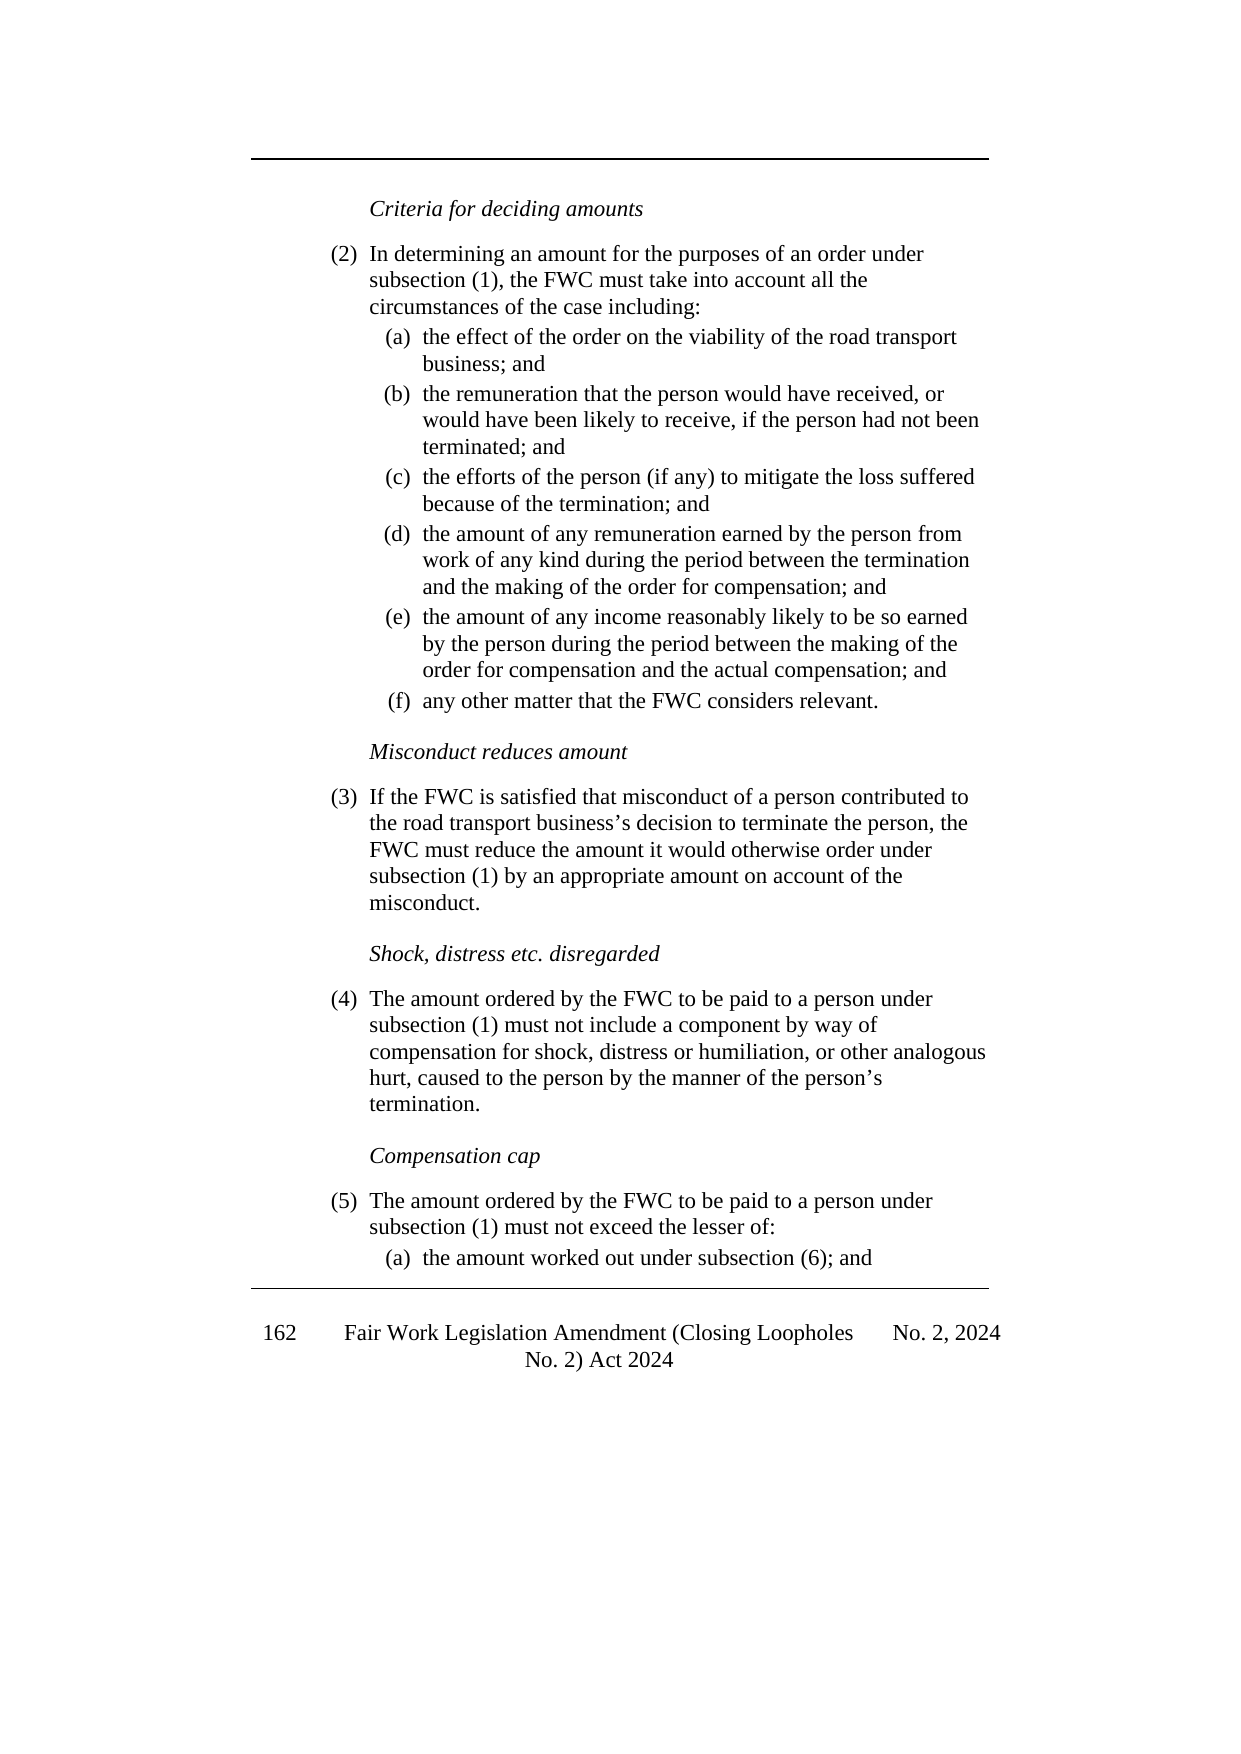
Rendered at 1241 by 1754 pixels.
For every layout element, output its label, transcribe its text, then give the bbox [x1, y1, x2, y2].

text (d) the amount of any remuneration earned by the person from work of any kind during the period between the termination and the making of the order for compensation; and [251, 520, 989, 599]
text (e) the amount of any income reasonably likely to be so earned by the person during the period between the making of the order for compensation and the actual compensation; and [251, 603, 989, 682]
text (f) any other matter that the FWC considers relevant. [251, 687, 989, 713]
text (a) the amount worked out under subsection (6); and [251, 1244, 989, 1270]
text (2) In determining an amount for the purposes of an order under subsection (1), the FWC must take into account all the circumstances of the case including: [251, 240, 989, 319]
text (c) the efforts of the person (if any) to mitigate the loss suffered because of the termination; and [251, 463, 989, 516]
text (b) the remuneration that the person would have received, or would have been likely to receive, if the person had not been terminated; and [251, 380, 989, 459]
text (a) the effect of the order on the viability of the road transport business; and [251, 323, 989, 376]
text Criteria for deciding amounts [369, 195, 989, 221]
text Shock, distress etc. disregarded [369, 940, 989, 966]
text Compensation cap [369, 1142, 989, 1168]
text (5) The amount ordered by the FWC to be paid to a person under subsection (1) must not exceed the lesser of: [251, 1187, 989, 1239]
text Misconduct reduces amount [369, 738, 989, 764]
text (4) The amount ordered by the FWC to be paid to a person under subsection (1) must not include a component by way of compensation for shock, distress or humiliation, or other analogous hurt, caused to the person by the manner of the person’s termination. [251, 985, 989, 1117]
text (3) If the FWC is satisfied that misconduct of a person contributed to the road transport business’s decision to terminate the person, the FWC must reduce the amount it would otherwise order under subsection (1) by an appropriate amount on account of the misconduct. [251, 783, 989, 915]
